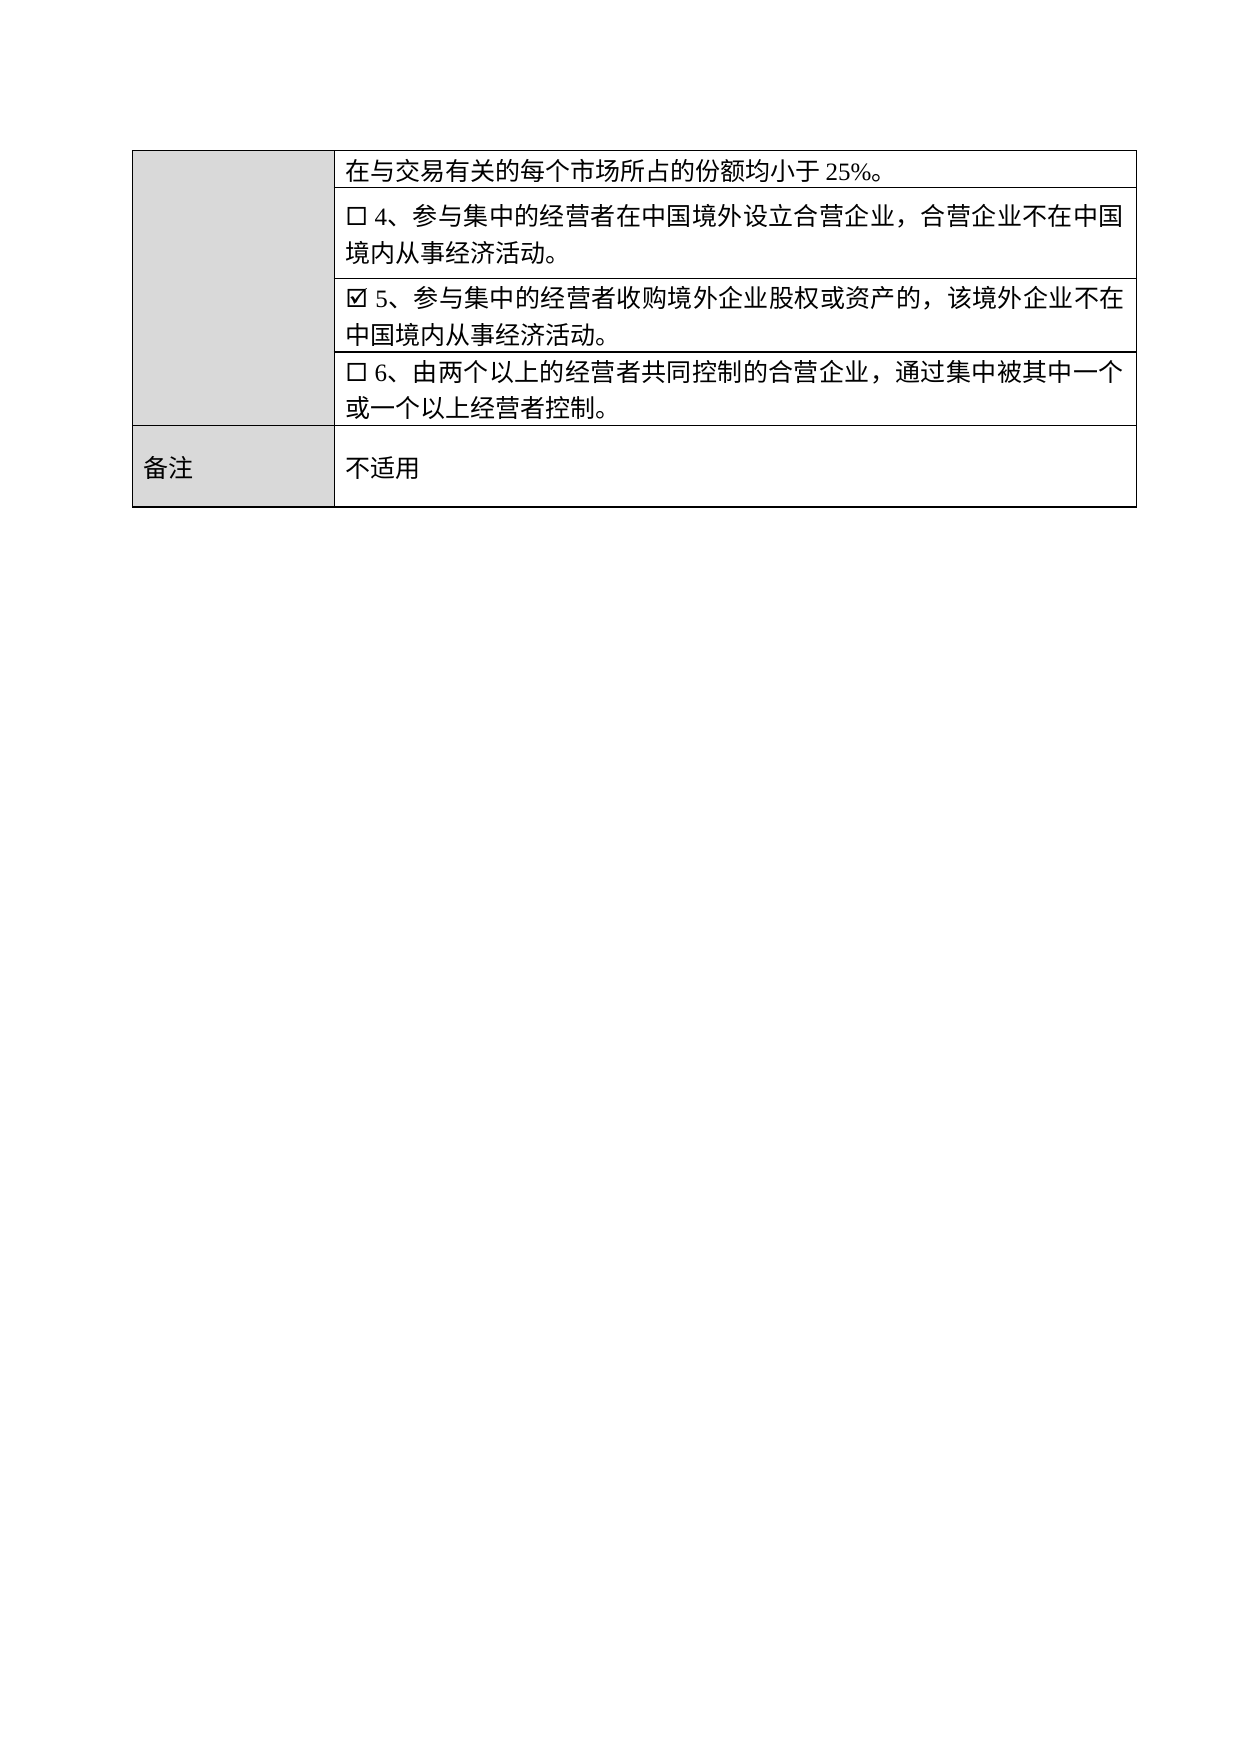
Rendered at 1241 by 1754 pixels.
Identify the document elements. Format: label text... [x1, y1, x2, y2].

table_cell 6、由两个以上的经营者共同控制的合营企业，通过集中被其中一个或一个以上经营者控制。 [335, 353, 1136, 425]
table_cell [335, 151, 1136, 187]
table_cell 备注 [133, 426, 334, 506]
table_cell 5、参与集中的经营者收购境外企业股权或资产的，该境外企业不在中国境内从事经济活动。 [335, 279, 1136, 351]
table_cell 不适用 [335, 426, 1136, 506]
table_cell 4、参与集中的经营者在中国境外设立合营企业，合营企业不在中国境内从事经济活动。 [335, 188, 1136, 278]
